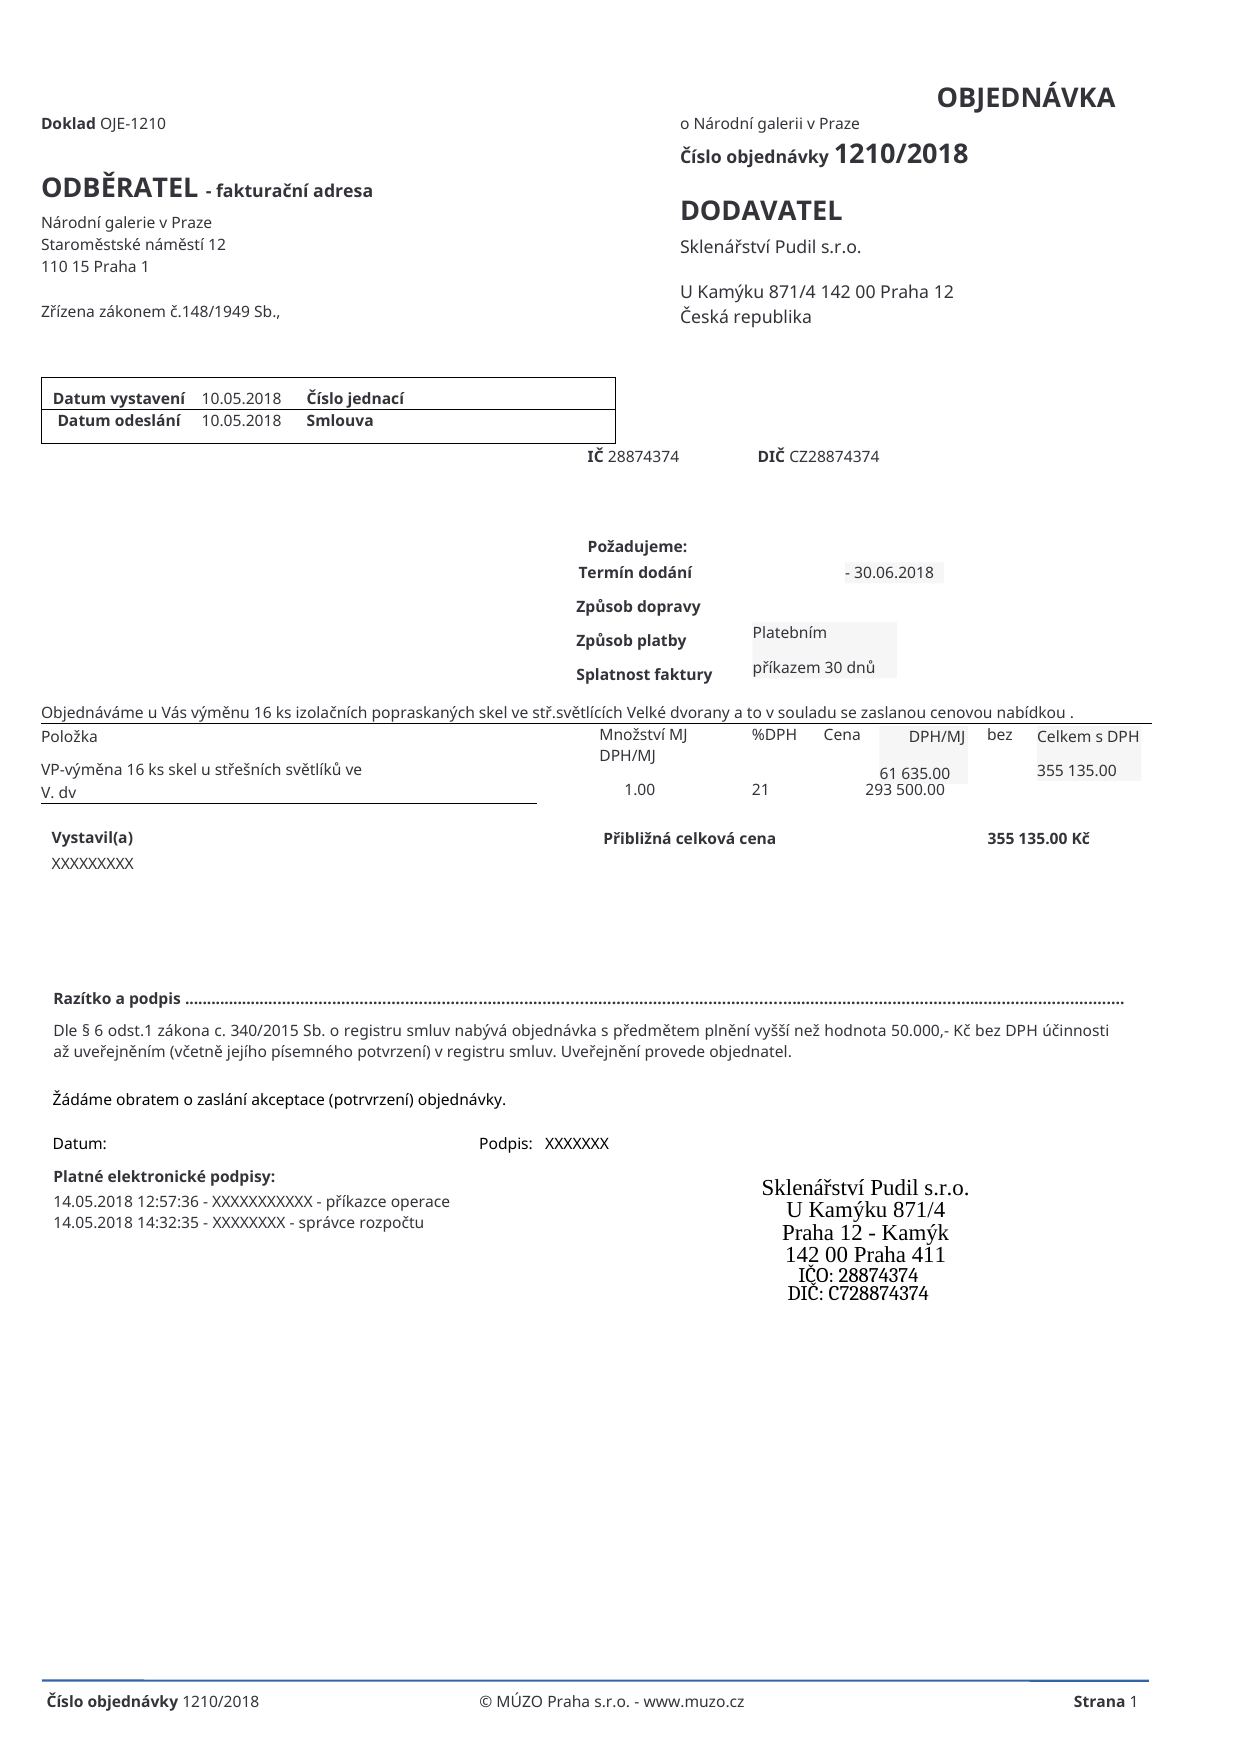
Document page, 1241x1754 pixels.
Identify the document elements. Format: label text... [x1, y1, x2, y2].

text V. dv [41, 781, 537, 803]
text Datum: Podpis: XXXXXXX [52, 1133, 613, 1154]
text OBJEDNÁVKA [936, 78, 1134, 115]
text Termín dodání Způsob dopravy Způsob platby Splatnost faktury [576, 562, 1152, 685]
text Množství MJ %DPH Cena bez DPH/MJ [599, 724, 1152, 766]
text o Národní galerii v Praze [680, 113, 1152, 134]
text 1.00 21 293 500.00 [624, 779, 1152, 800]
text Sklenářství Pudil s.r.o. [680, 235, 1152, 259]
text Praha 12 - Kamýk [746, 1222, 984, 1245]
text Objednáváme u Vás výměnu 16 ks izolačních popraskaných skel ve stř.světlících Velké dvorany a to v souladu se zaslanou cenovou nabídkou . [41, 702, 1152, 723]
text Žádáme obratem o zaslání akceptace (potrvrzení) objednávky. [52, 1089, 613, 1110]
text Vystavil(a) [51, 827, 145, 848]
table_cell 10.05.2018 [196, 410, 301, 443]
table_cell Datum odeslání [42, 410, 196, 443]
text Položka [41, 725, 537, 747]
text Národní galerie v Praze [41, 212, 513, 233]
text Zřízena zákonem č.148/1949 Sb., [41, 301, 513, 322]
text VP-výměna 16 ks skel u střešních světlíků ve [41, 759, 537, 781]
table_header Číslo jednací [301, 378, 615, 409]
text 14.05.2018 12:57:36 - XXXXXXXXXXX - příkazce operace 14.05.2018 14:32:35 - XXXXXXXX - správce rozpočtu [53, 1191, 452, 1233]
text DODAVATEL [680, 192, 1152, 229]
text IČ 28874374 DIČ CZ28874374 [587, 446, 892, 467]
text U Kamýku 871/4 [746, 1200, 984, 1222]
text XXXXXXXXX [51, 853, 145, 874]
table_header Datum vystavení [42, 378, 196, 409]
text ODBĚRATEL - fakturační adresa [41, 168, 513, 205]
text 355 135.00 Kč [987, 828, 1123, 849]
text Dle § 6 odst.1 zákona c. 340/2015 Sb. o registru smluv nabývá objednávka s předmětem plnění vyšší než hodnota 50.000,- Kč bez DPH účinnosti až uveřejněním (včetně jejího písemného potvrzení) v registru smluv. Uveřejnění provede objednatel. [53, 1019, 1112, 1062]
text Sklenářství Pudil s.r.o. [746, 1178, 984, 1200]
text 110 15 Praha 1 [41, 256, 513, 277]
table_header 10.05.2018 [196, 378, 301, 409]
text Číslo objednávky 1210/2018 [680, 134, 1152, 171]
text 142 00 Praha 411 [746, 1245, 984, 1267]
text Přibližná celková cena [603, 828, 786, 849]
text Platné elektronické podpisy: [53, 1166, 452, 1187]
text Požadujeme: [587, 536, 701, 557]
text IČO: 28874374 DIČ: C728874374 [746, 1267, 970, 1306]
text Razítko a podpis [53, 988, 1132, 1009]
text U Kamýku 871/4 142 00 Praha 12 Česká republika [680, 280, 958, 328]
table_cell Smlouva [301, 410, 615, 443]
text Staroměstské náměstí 12 [41, 234, 513, 255]
text Doklad OJE-1210 [41, 113, 513, 134]
